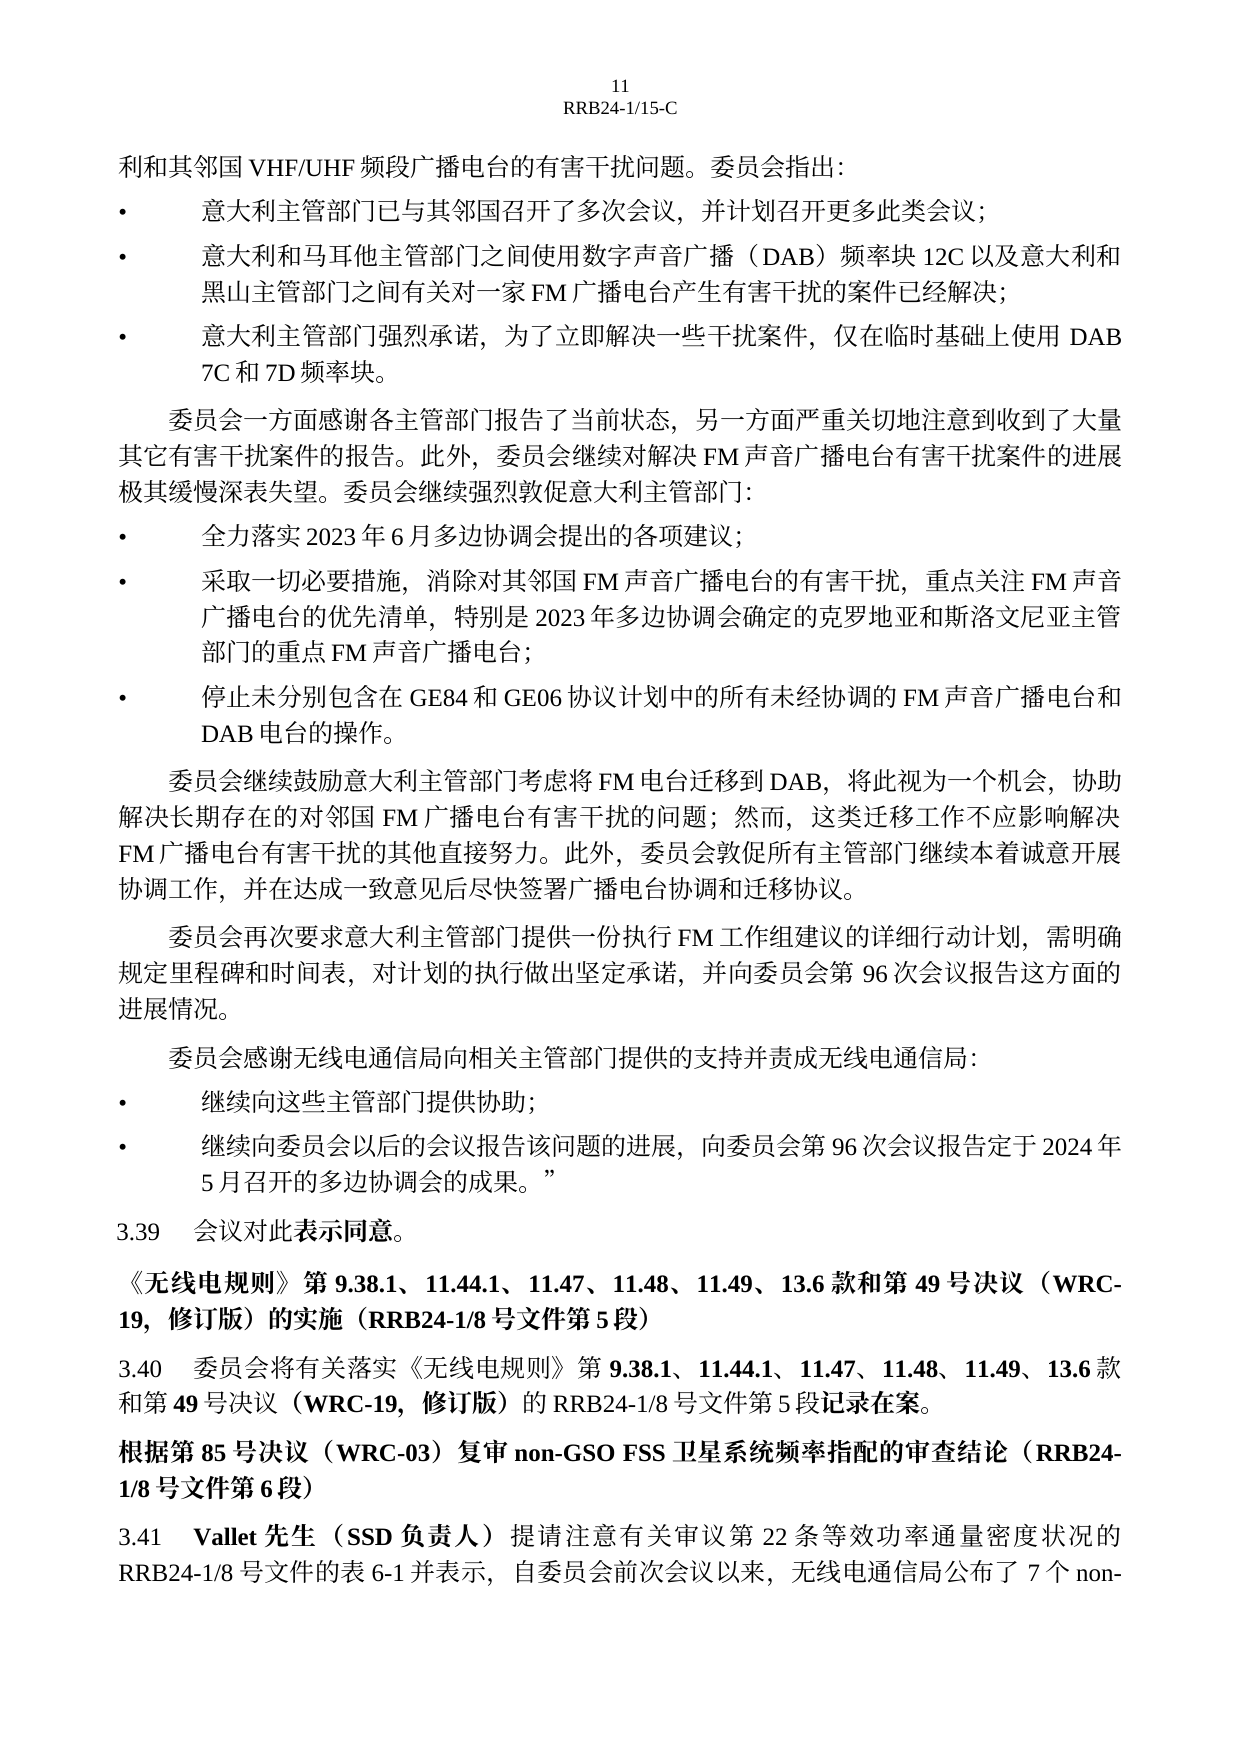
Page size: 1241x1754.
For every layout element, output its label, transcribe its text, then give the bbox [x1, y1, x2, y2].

text 3.39 会议对此表示同意。 [116, 1211, 1124, 1247]
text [118, 1517, 1122, 1589]
text 委员会继续鼓励意大利主管部门考虑将FM电台迁移到DAB，将此视为一个机会，协助解决长期存在的对邻国FM广播电台有害干扰的问题；然而，这类迁移工作不应影响解决FM广播电台有害干扰的其他直接努力。此外，委员会敦促所有主管部门继续本着诚意开展协调工作，并在达成一致意见后尽快签署广播电台协调和迁移协议。 [118, 762, 1122, 906]
text 根据第85号决议（WRC-03）复审non-GSO FSS卫星系统频率指配的审查结论（RRB24-1/8号文件第6段） [118, 1433, 1122, 1504]
text • 意大利主管部门已与其邻国召开了多次会议，并计划召开更多此类会议； [118, 192, 1122, 228]
text • 全力落实2023年6月多边协调会提出的各项建议； [118, 517, 1122, 553]
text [118, 148, 1122, 184]
text • 意大利和马耳他主管部门之间使用数字声音广播（DAB）频率块12C以及意大利和黑山主管部门之间有关对一家FM广播电台产生有害干扰的案件已经解决； [118, 236, 1122, 308]
text 委员会再次要求意大利主管部门提供一份执行FM工作组建议的详细行动计划，需明确规定里程碑和时间表，对计划的执行做出坚定承诺，并向委员会第96次会议报告这方面的进展情况。 [118, 918, 1122, 1026]
text • 继续向委员会以后的会议报告该问题的进展，向委员会第96次会议报告定于2024年5月召开的多边协调会的成果。” [118, 1127, 1122, 1199]
text 3.40 委员会将有关落实《无线电规则》第9.38.1、11.44.1、11.47、11.48、11.49、13.6款和第49号决议（WRC-19，修订版）的RRB24-1/8号文件第5段记录在案。 [118, 1348, 1122, 1420]
text • 采取一切必要措施，消除对其邻国FM声音广播电台的有害干扰，重点关注FM声音广播电台的优先清单，特别是2023年多边协调会确定的克罗地亚和斯洛文尼亚主管部门的重点FM声音广播电台； [118, 561, 1122, 669]
text • 继续向这些主管部门提供协助； [118, 1083, 1122, 1118]
text • 意大利主管部门强烈承诺，为了立即解决一些干扰案件，仅在临时基础上使用DAB 7C和7D频率块。 [118, 316, 1122, 388]
subtitle 《无线电规则》第9.38.1、11.44.1、11.47、11.48、11.49、13.6款和第49号决议（WRC-19，修订版）的实施（RRB24-1/8号文件第5段） [118, 1264, 1122, 1336]
text 委员会一方面感谢各主管部门报告了当前状态，另一方面严重关切地注意到收到了大量其它有害干扰案件的报告。此外，委员会继续对解决FM声音广播电台有害干扰案件的进展极其缓慢深表失望。委员会继续强烈敦促意大利主管部门： [118, 401, 1122, 509]
text 委员会感谢无线电通信局向相关主管部门提供的支持并责成无线电通信局： [118, 1038, 1122, 1074]
text • 停止未分别包含在GE84和GE06协议计划中的所有未经协调的FM声音广播电台和DAB电台的操作。 [118, 677, 1122, 749]
